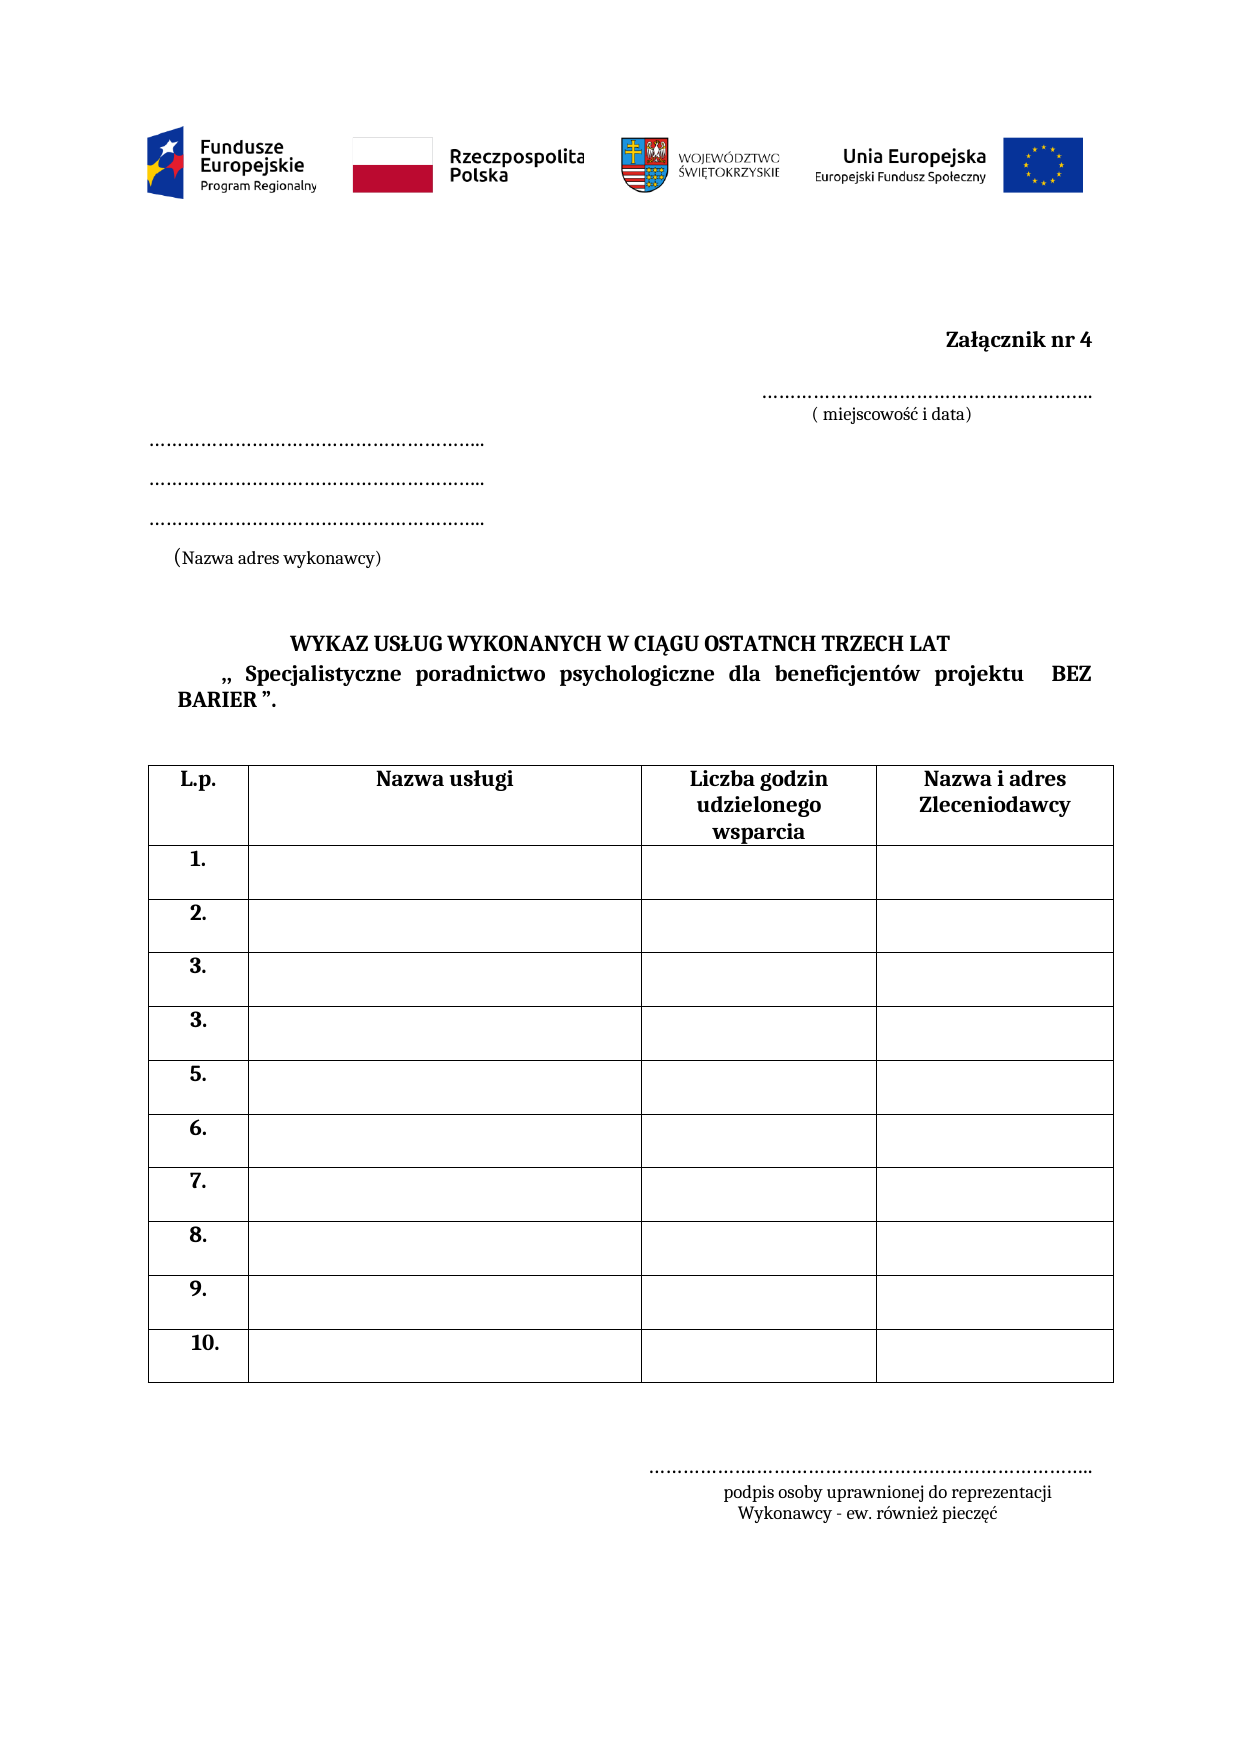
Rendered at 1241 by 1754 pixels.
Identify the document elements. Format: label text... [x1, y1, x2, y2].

table_cell [642, 1168, 876, 1221]
text Wykonawcy - ew. również pieczęć [738, 1503, 1093, 1524]
list ,, Specjalistyczne poradnictwo psychologiczne dla beneficjentów projektu BEZ BARIER ”. [177, 661, 1093, 714]
text ………………………………………………….. [148, 426, 1093, 452]
table_cell [877, 846, 1113, 898]
picture [621, 126, 780, 199]
table_cell [642, 1330, 876, 1382]
table_cell [249, 900, 641, 952]
table_cell [642, 1115, 876, 1167]
table_cell [877, 1330, 1113, 1382]
table_header Liczba godzin udzielonego wsparcia [642, 766, 876, 845]
picture [352, 126, 584, 199]
table_cell [249, 1222, 641, 1275]
table_cell 3. [149, 953, 248, 1006]
table_cell 2. [149, 900, 248, 952]
table_cell [642, 1222, 876, 1275]
table_cell [642, 1061, 876, 1113]
table_cell [877, 953, 1113, 1006]
table_cell [877, 1222, 1113, 1275]
table_cell [249, 846, 641, 898]
text (Nazwa adres wykonawcy) [148, 544, 1093, 570]
table_cell 5. [149, 1061, 248, 1113]
table_header Nazwa usługi [249, 766, 641, 845]
picture [816, 126, 1083, 199]
table_cell [642, 1007, 876, 1060]
table_cell [642, 1276, 876, 1328]
text ………………………………………………….. [148, 465, 1093, 491]
table_cell [877, 1007, 1113, 1060]
table_header Nazwa i adres Zleceniodawcy [877, 766, 1113, 845]
table_cell [642, 846, 876, 898]
table_header L.p. [149, 766, 248, 845]
text …………………………………………………. [148, 378, 1093, 404]
table_cell [642, 953, 876, 1006]
table_cell 8. [149, 1222, 248, 1275]
text ……………….………………………………………………….. [148, 1444, 1093, 1481]
table_cell [877, 1061, 1113, 1113]
table_cell [249, 1007, 641, 1060]
table_cell [249, 1168, 641, 1221]
table_cell 1. [149, 846, 248, 898]
table_cell [877, 1168, 1113, 1221]
table_cell 6. [149, 1115, 248, 1167]
table_cell [877, 1276, 1113, 1328]
table_cell [877, 1115, 1113, 1167]
text WYKAZ USŁUG WYKONANYCH W CIĄGU OSTATNCH TRZECH LAT [148, 631, 1093, 657]
table_cell [642, 900, 876, 952]
table_cell 9. [149, 1276, 248, 1328]
table_cell [149, 1007, 248, 1060]
table_cell [249, 1061, 641, 1113]
text ( miejscowość i data) [738, 404, 1093, 426]
table_cell [249, 1330, 641, 1382]
picture [147, 126, 317, 199]
text ………………………………………………….. [148, 504, 1093, 531]
text podpis osoby uprawnionej do reprezentacji [148, 1481, 1093, 1503]
table_cell 7. [149, 1168, 248, 1221]
table_cell [249, 953, 641, 1006]
table_cell [249, 1276, 641, 1328]
table_cell [249, 1115, 641, 1167]
table_cell [877, 900, 1113, 952]
table_cell 10. [149, 1330, 248, 1382]
text Załącznik nr 4 [148, 327, 1093, 353]
